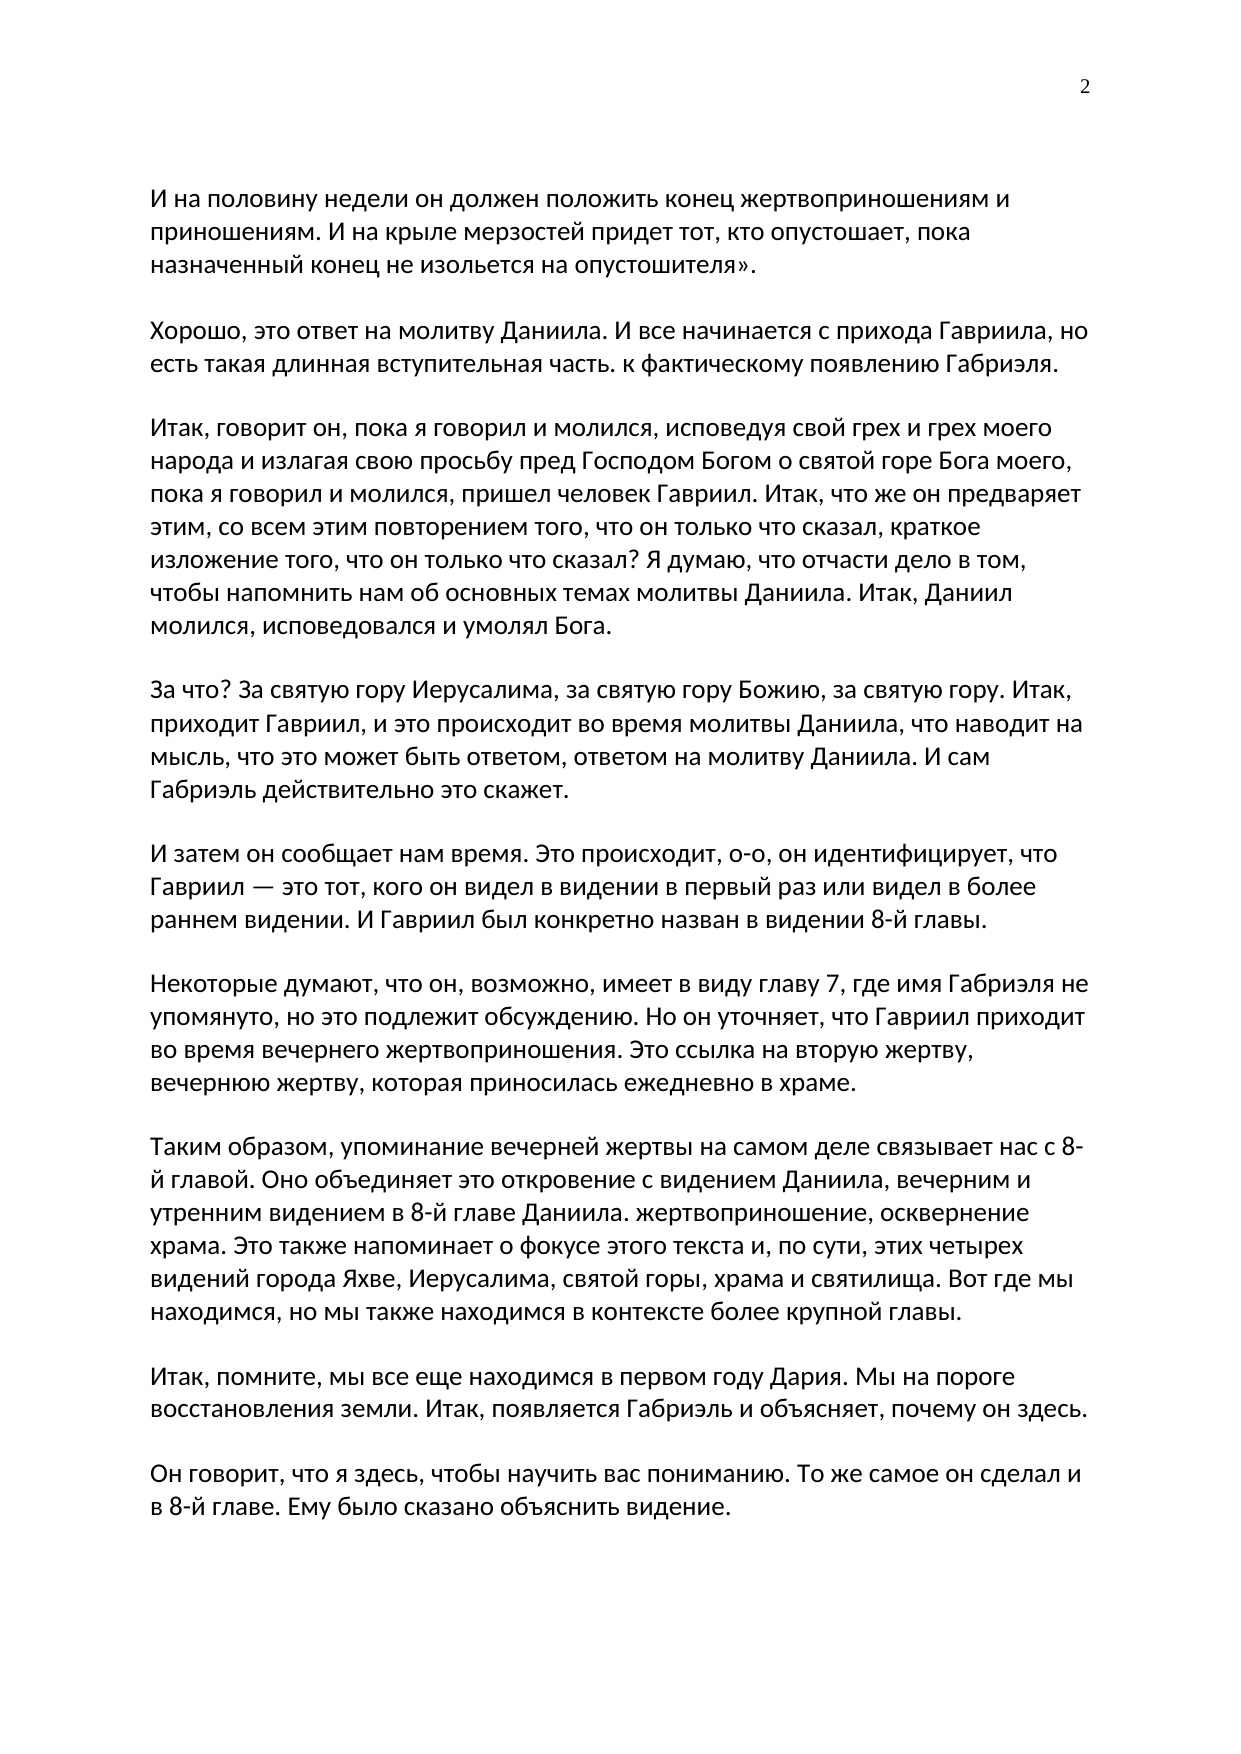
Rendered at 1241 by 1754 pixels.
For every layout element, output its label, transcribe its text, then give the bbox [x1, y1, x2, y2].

text И затем он сообщает нам время. Это происходит, о-о, он идентифицирует, что Гавриил — это тот, кого он видел в видении в первый раз или видел в более раннем видении. И Гавриил был конкретно назван в видении 8-й главы. [150, 836, 1090, 935]
text За что? За святую гору Иерусалима, за святую гору Божию, за святую гору. Итак, приходит Гавриил, и это происходит во время молитвы Даниила, что наводит на мысль, что это может быть ответом, ответом на молитву Даниила. И сам Габриэль действительно это скажет. [150, 673, 1090, 805]
text Итак, помните, мы все еще находимся в первом году Дария. Мы на пороге восстановления земли. Итак, появляется Габриэль и объясняет, почему он здесь. [150, 1359, 1090, 1425]
text Итак, говорит он, пока я говорил и молился, исповедуя свой грех и грех моего народа и излагая свою просьбу пред Господом Богом о святой горе Бога моего, пока я говорил и молился, пришел человек Гавриил. Итак, что же он предваряет этим, со всем этим повторением того, что он только что сказал, краткое изложение того, что он только что сказал? Я думаю, что отчасти дело в том, чтобы напомнить нам об основных темах молитвы Даниила. Итак, Даниил молился, исповедовался и умолял Бога. [150, 410, 1090, 642]
text И на половину недели он должен положить конец жертвоприношениям и приношениям. И на крыле мерзостей придет тот, кто опустошает, пока назначенный конец не изольется на опустошителя». Хорошо, это ответ на молитву Даниила. И все начинается с прихода Гавриила, но есть такая длинная вступительная часть. к фактическому появлению Габриэля. [150, 181, 1090, 379]
text Таким образом, упоминание вечерней жертвы на самом деле связывает нас с 8-й главой. Оно объединяет это откровение с видением Даниила, вечерним и утренним видением в 8-й главе Даниила. жертвоприношение, осквернение храма. Это также напоминает о фокусе этого текста и, по сути, этих четырех видений города Яхве, Иерусалима, святой горы, храма и святилища. Вот где мы находимся, но мы также находимся в контексте более крупной главы. [150, 1129, 1090, 1327]
text Он говорит, что я здесь, чтобы научить вас пониманию. То же самое он сделал и в 8-й главе. Ему было сказано объяснить видение. [150, 1456, 1090, 1522]
text Некоторые думают, что он, возможно, имеет в виду главу 7, где имя Габриэля не упомянуто, но это подлежит обсуждению. Но он уточняет, что Гавриил приходит во время вечернего жертвоприношения. Это ссылка на вторую жертву, вечернюю жертву, которая приносилась ежедневно в храме. [150, 966, 1090, 1098]
